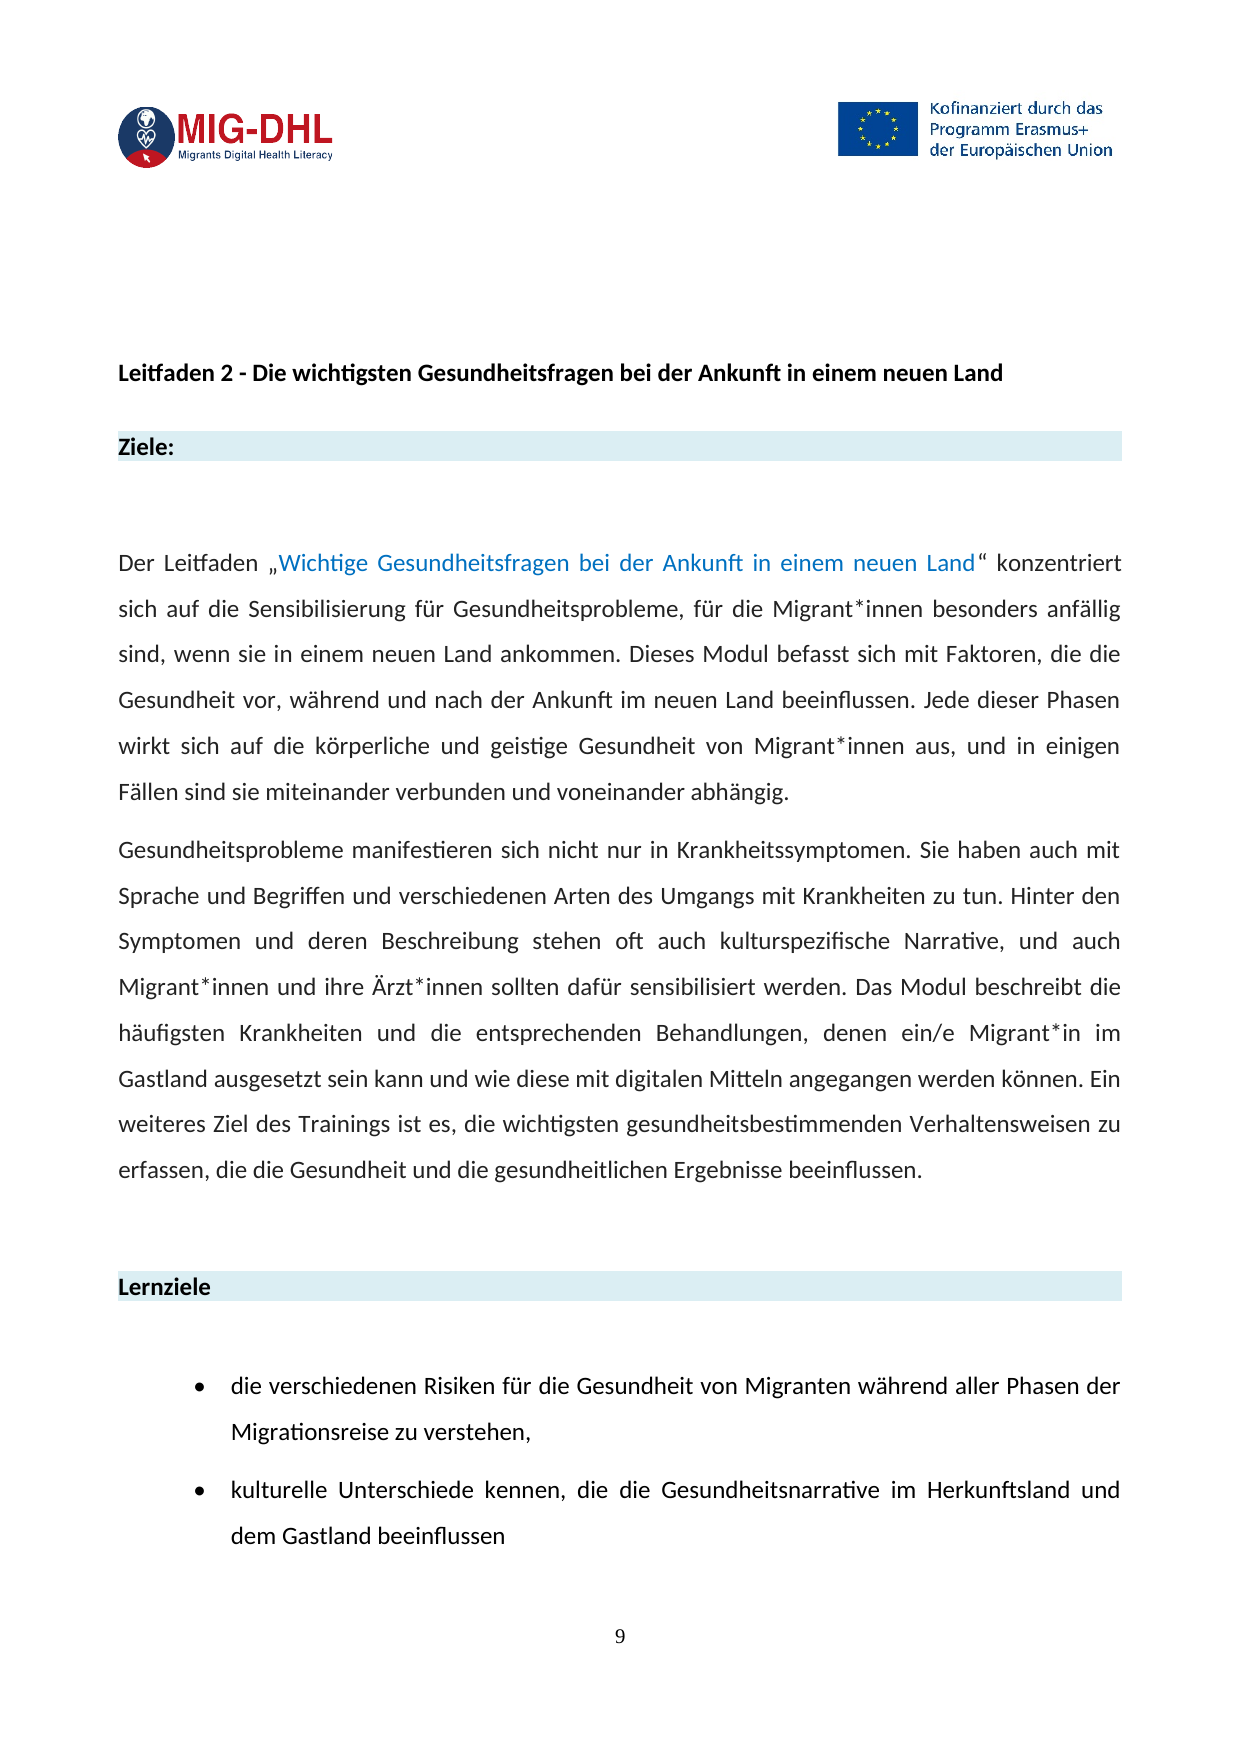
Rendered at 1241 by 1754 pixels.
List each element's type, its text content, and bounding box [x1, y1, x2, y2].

text Ziele: [118, 431, 1122, 461]
list die verschiedenen Risiken für die Gesundheit von Migranten während aller Phasen der Migrationsreise zu verstehen, [193, 1370, 1122, 1446]
text Der Leitfaden „Wichtige Gesundheitsfragen bei der Ankunft in einem neuen Land“ konzentriert sich auf die Sensibilisierung für Gesundheitsprobleme, für die Migrant*innen besonders anfällig sind, wenn sie in einem neuen Land ankommen. Dieses Modul befasst sich mit Faktoren, die die Gesundheit vor, während und nach der Ankunft im neuen Land beeinflussen. Jede dieser Phasen wirkt sich auf die körperliche und geistige Gesundheit von Migrant*innen aus, und in einigen Fällen sind sie miteinander verbunden und voneinander abhängig. [118, 547, 1122, 806]
text Leitfaden 2 - Die wichtigsten Gesundheitsfragen bei der Ankunft in einem neuen Land [118, 357, 1122, 388]
list kulturelle Unterschiede kennen, die die Gesundheitsnarrative im Herkunftsland und dem Gastland beeinflussen [193, 1474, 1122, 1550]
picture [118, 107, 333, 168]
text Gesundheitsprobleme manifestieren sich nicht nur in Krankheitssymptomen. Sie haben auch mit Sprache und Begriffen und verschiedenen Arten des Umgangs mit Krankheiten zu tun. Hinter den Symptomen und deren Beschreibung stehen oft auch kulturspezifische Narrative, und auch Migrant*innen und ihre Ärzt*innen sollten dafür sensibilisiert werden. Das Modul beschreibt die häufigsten Krankheiten und die entsprechenden Behandlungen, denen ein/e Migrant*in im Gastland ausgesetzt sein kann und wie diese mit digitalen Mitteln angegangen werden können. Ein weiteres Ziel des Trainings ist es, die wichtigsten gesundheitsbestimmenden Verhaltensweisen zu erfassen, die die Gesundheit und die gesundheitlichen Ergebnisse beeinflussen. [118, 834, 1122, 1185]
picture [826, 90, 1120, 165]
text Lernziele [118, 1271, 1122, 1301]
